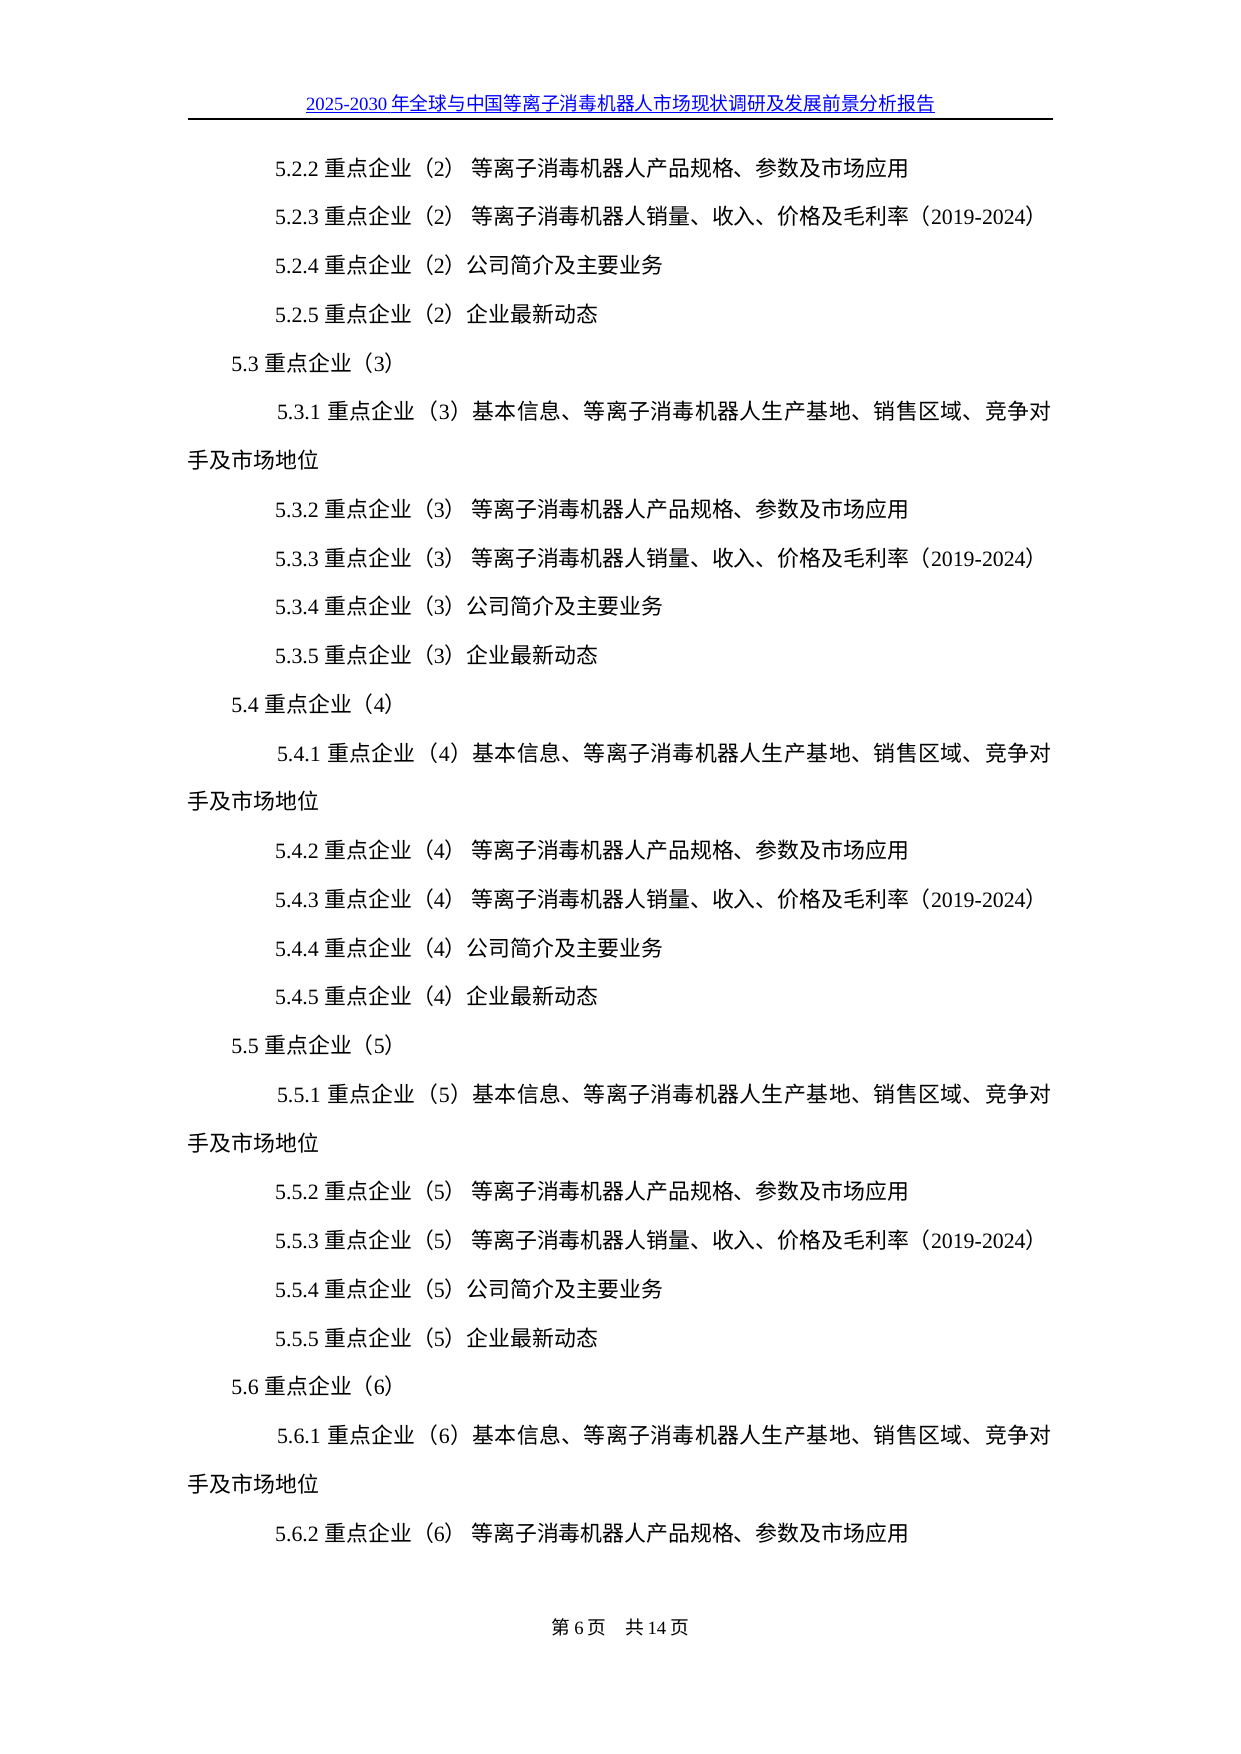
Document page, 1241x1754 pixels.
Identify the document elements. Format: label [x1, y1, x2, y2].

text [187, 150, 1053, 1548]
